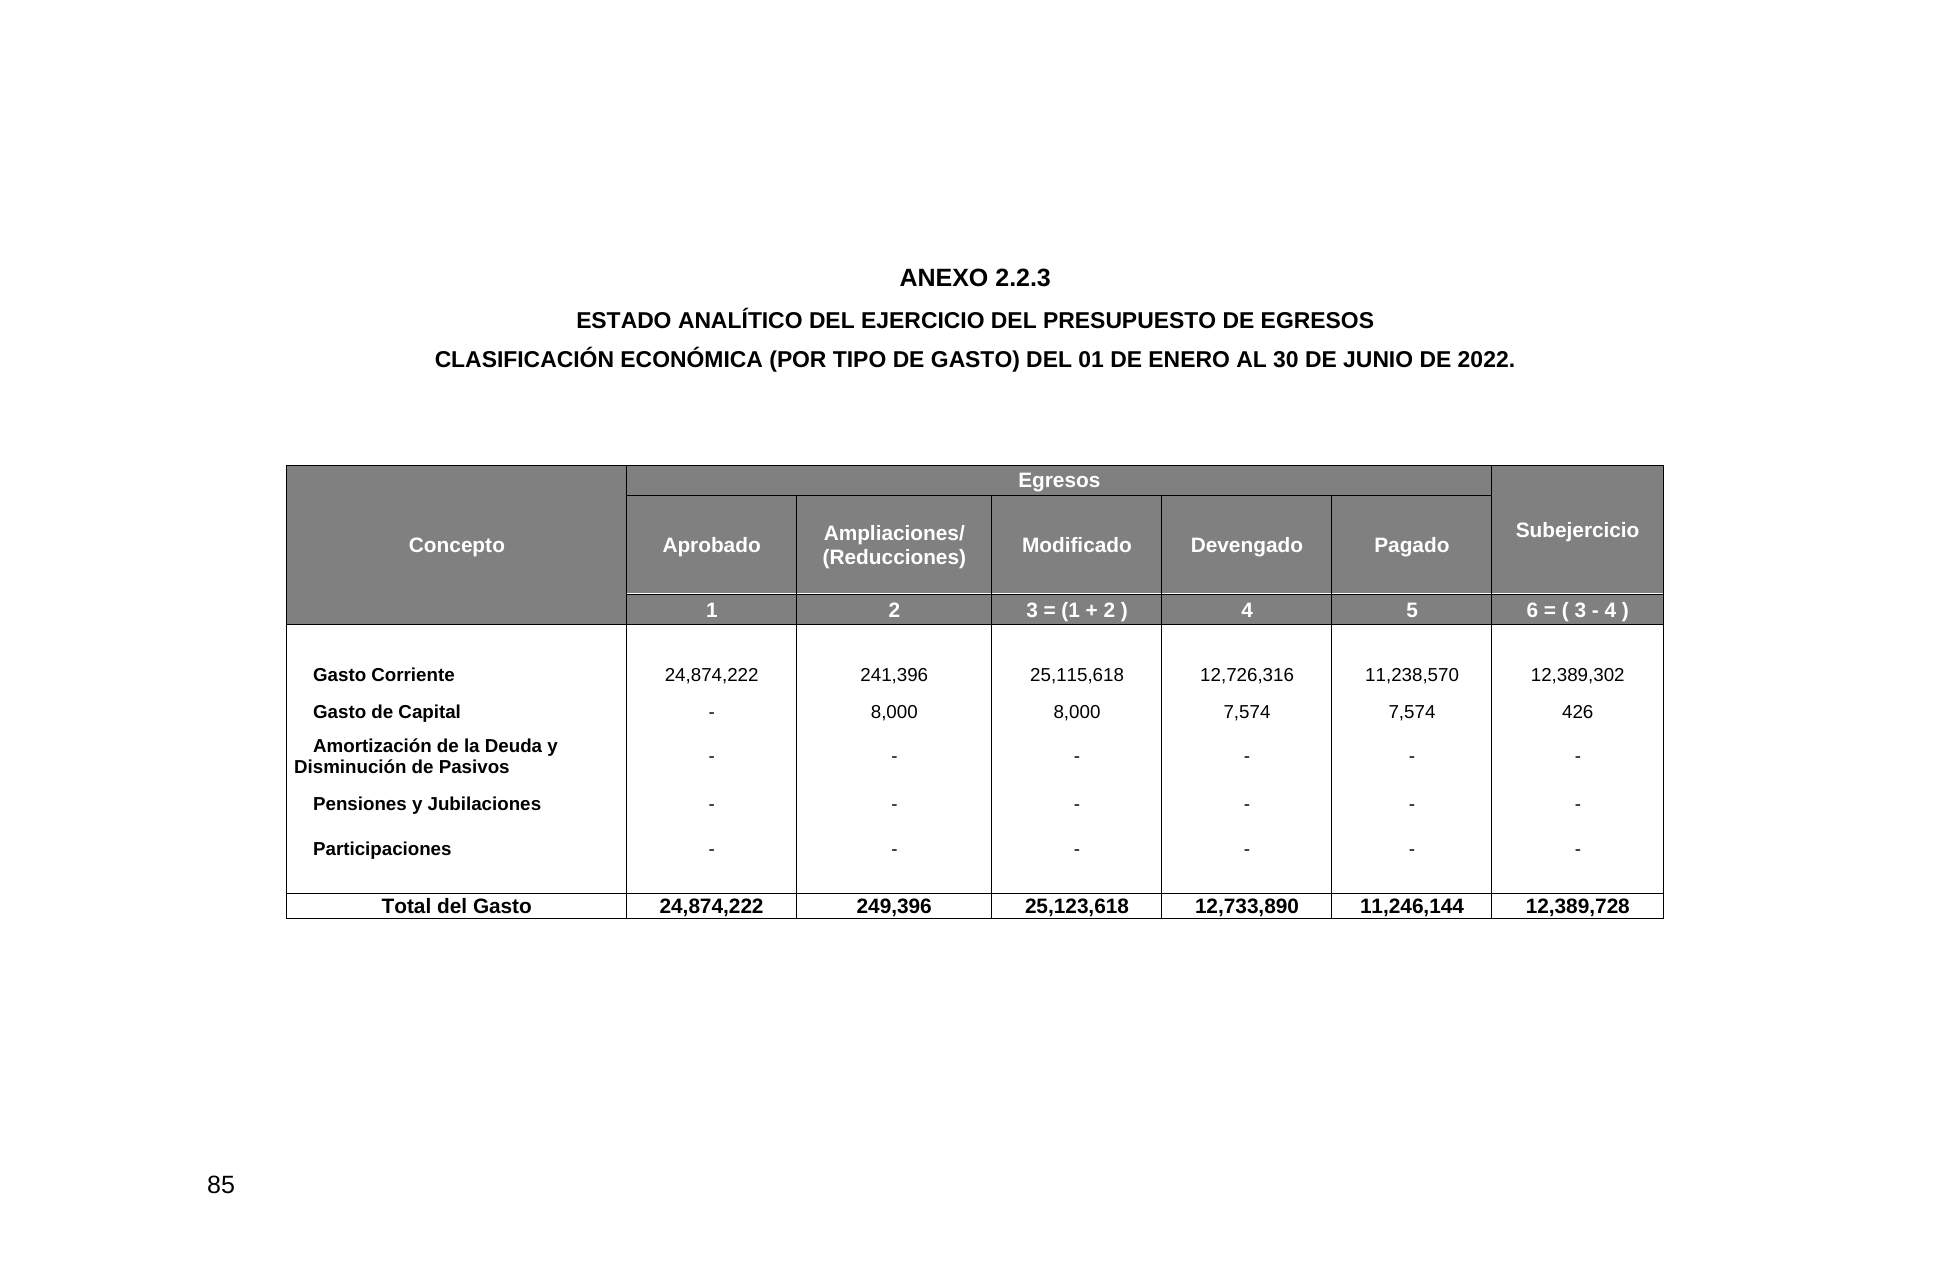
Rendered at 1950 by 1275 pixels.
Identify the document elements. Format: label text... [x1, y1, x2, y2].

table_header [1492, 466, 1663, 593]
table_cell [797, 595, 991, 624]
text CLASIFICACIÓN ECONÓMICA (POR TIPO DE GASTO) DEL 01 DE ENERO AL 30 DE JUNIO DE 2022. [207, 346, 1743, 372]
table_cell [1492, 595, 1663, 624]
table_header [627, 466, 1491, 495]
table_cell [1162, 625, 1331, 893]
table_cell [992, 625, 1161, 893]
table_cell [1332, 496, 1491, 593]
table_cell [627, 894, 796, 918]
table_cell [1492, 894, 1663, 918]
text ANEXO 2.2.3 [207, 263, 1743, 292]
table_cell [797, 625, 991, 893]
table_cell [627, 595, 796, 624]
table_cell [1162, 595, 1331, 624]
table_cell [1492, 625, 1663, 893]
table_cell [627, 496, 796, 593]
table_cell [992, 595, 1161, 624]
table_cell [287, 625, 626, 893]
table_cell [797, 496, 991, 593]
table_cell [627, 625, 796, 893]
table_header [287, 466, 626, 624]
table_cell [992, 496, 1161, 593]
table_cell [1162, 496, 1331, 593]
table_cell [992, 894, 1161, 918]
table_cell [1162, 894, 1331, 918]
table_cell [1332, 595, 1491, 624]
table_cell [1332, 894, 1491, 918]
text ESTADO ANALÍTICO DEL EJERCICIO DEL PRESUPUESTO DE EGRESOS [207, 307, 1743, 333]
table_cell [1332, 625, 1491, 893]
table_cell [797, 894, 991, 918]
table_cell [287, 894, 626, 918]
